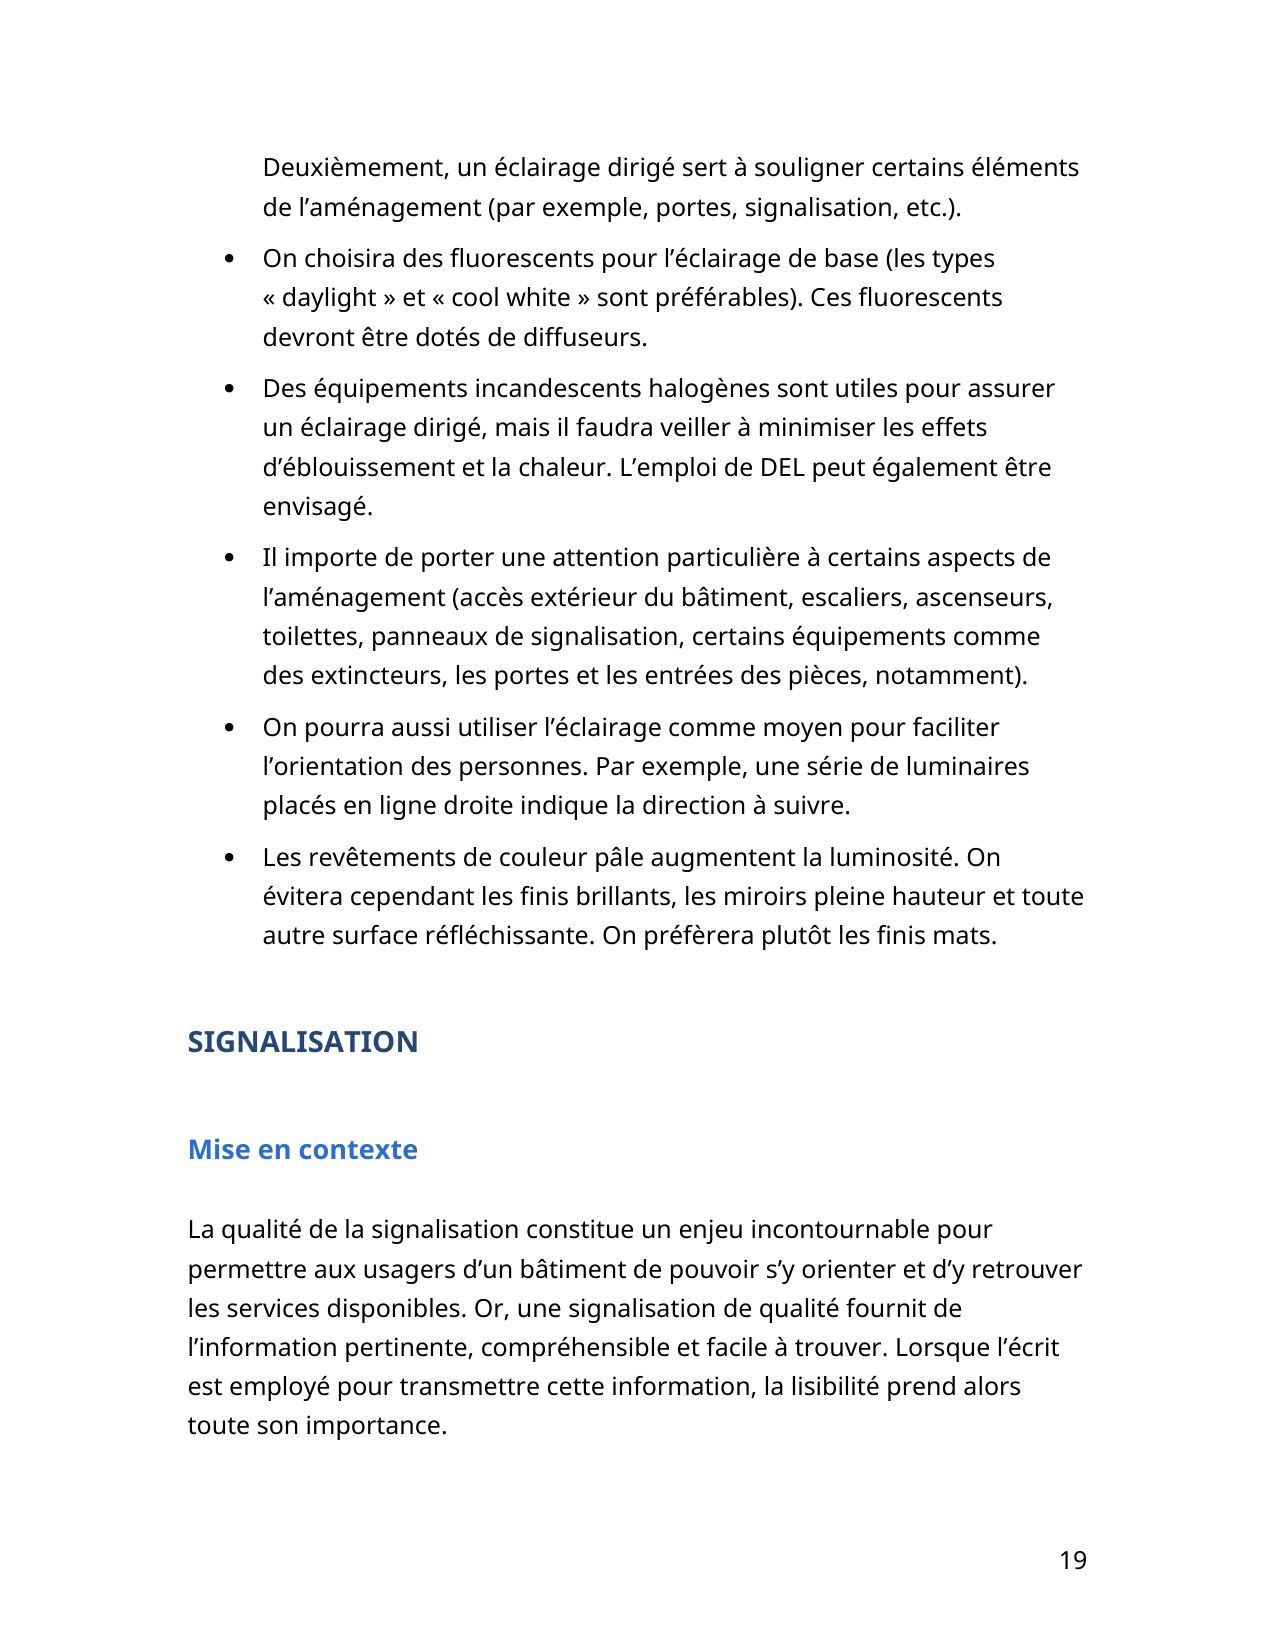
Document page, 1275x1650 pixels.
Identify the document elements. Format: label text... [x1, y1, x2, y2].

list Des équipements incandescents halogènes sont utiles pour assurer un éclairage dirigé, mais il faudra veiller à minimiser les effets d’éblouissement et la chaleur. L’emploi de DEL peut également être envisagé. [225, 371, 1087, 522]
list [225, 150, 1087, 223]
list On choisira des fluorescents pour l’éclairage de base (les types « daylight » et « cool white » sont préférables). Ces fluorescents devront être dotés de diffuseurs. [225, 241, 1087, 353]
list On pourra aussi utiliser l’éclairage comme moyen pour faciliter l’orientation des personnes. Par exemple, une série de luminaires placés en ligne droite indique la direction à suivre. [225, 709, 1087, 822]
subtitle Mise en contexte [187, 1131, 1087, 1167]
subtitle Signalisation [187, 1021, 1087, 1061]
list Il importe de porter une attention particulière à certains aspects de l’aménagement (accès extérieur du bâtiment, escaliers, ascenseurs, toilettes, panneaux de signalisation, certains équipements comme des extincteurs, les portes et les entrées des pièces, notamment). [225, 540, 1087, 692]
text La qualité de la signalisation constitue un enjeu incontournable pour permettre aux usagers d’un bâtiment de pouvoir s’y orienter et d’y retrouver les services disponibles. Or, une signalisation de qualité fournit de l’information pertinente, compréhensible et facile à trouver. Lorsque l’écrit est employé pour transmettre cette information, la lisibilité prend alors toute son importance. [187, 1212, 1087, 1442]
list Les revêtements de couleur pâle augmentent la luminosité. On évitera cependant les finis brillants, les miroirs pleine hauteur et toute autre surface réfléchissante. On préfèrera plutôt les finis mats. [225, 839, 1087, 952]
